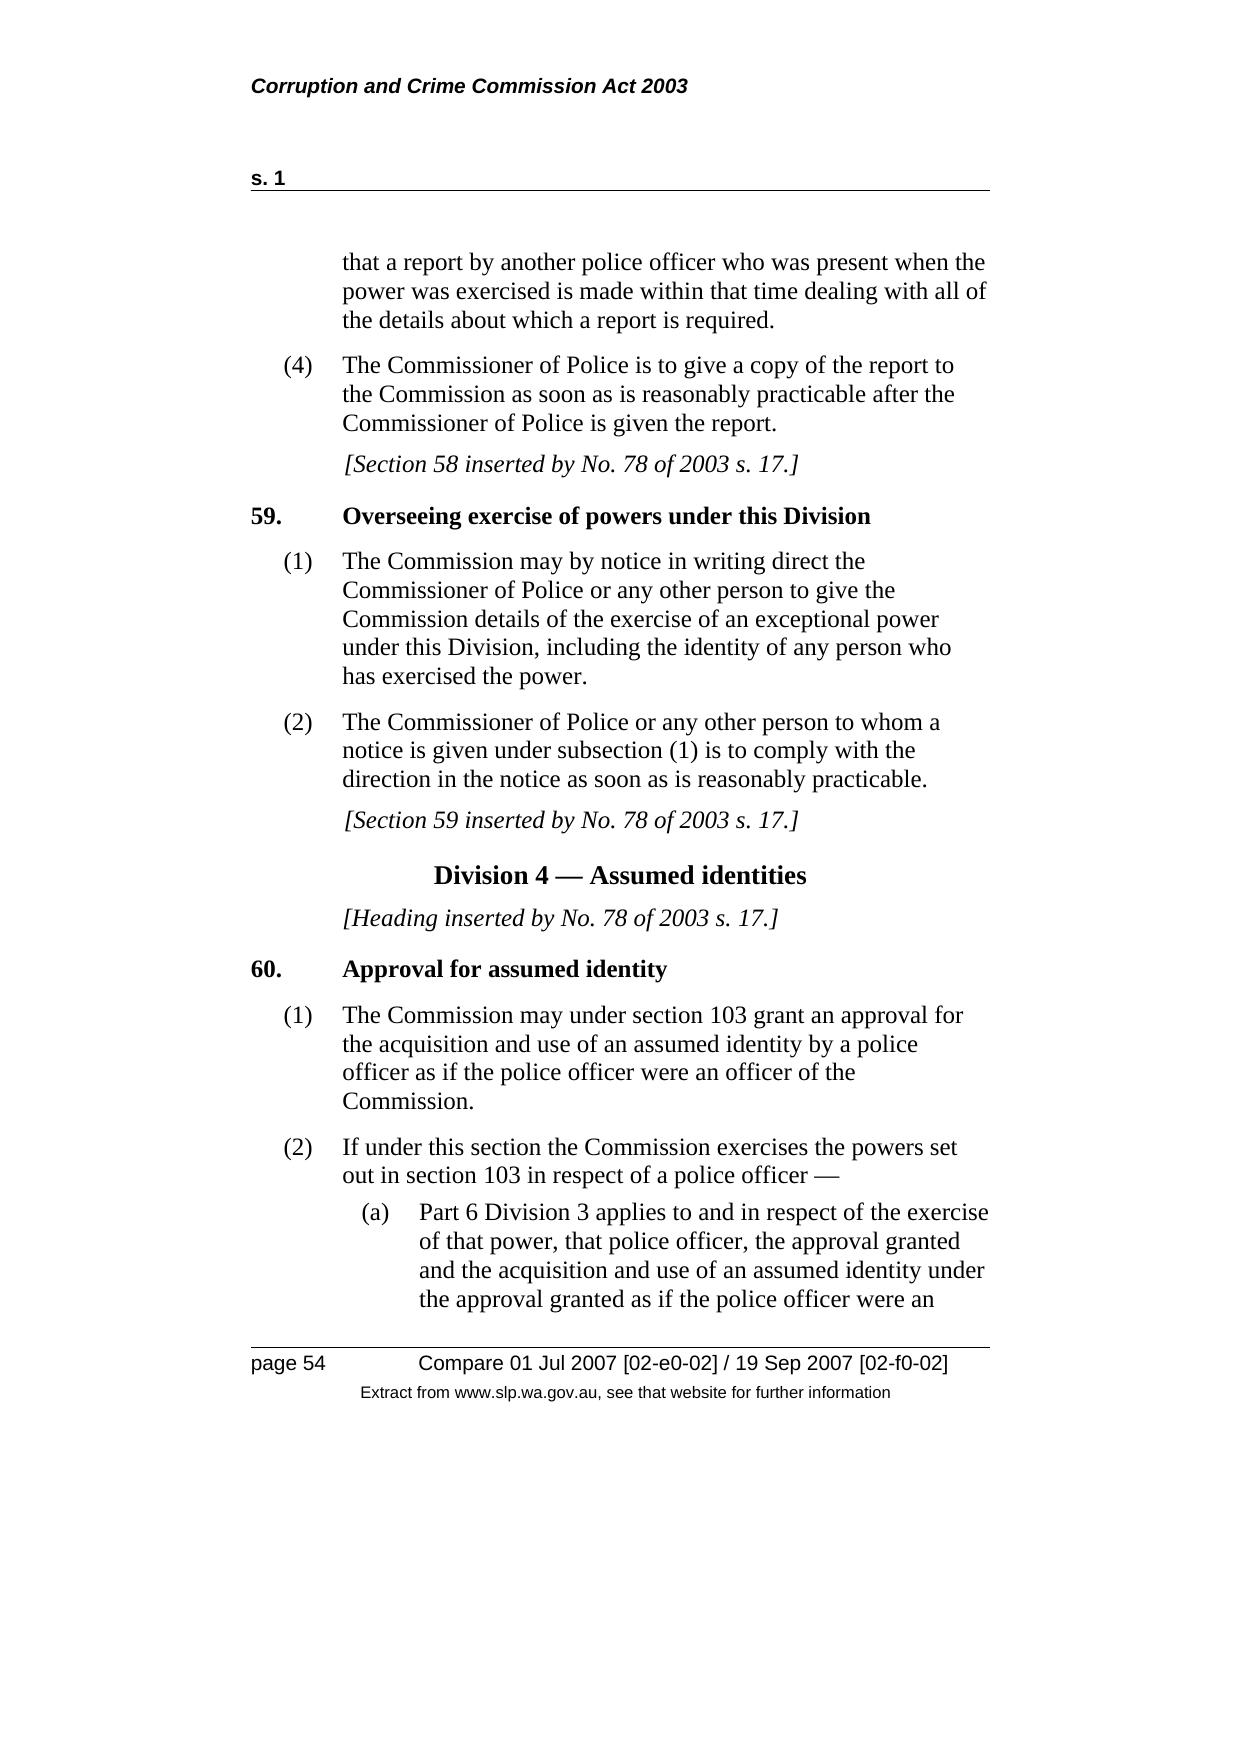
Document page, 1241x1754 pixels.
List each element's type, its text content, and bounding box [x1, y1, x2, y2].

text (2) If under this section the Commission exercises the powers set out in section 103 in respect of a police officer — [251, 1132, 990, 1189]
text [251, 247, 990, 334]
subtitle [Heading inserted by No. 78 of 2003 s. 17.] [251, 903, 990, 932]
subtitle Division 4 — Assumed identities [251, 859, 990, 890]
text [251, 1197, 990, 1312]
text (1) The Commission may by notice in writing direct the Commissioner of Police or any other person to give the Commission details of the exercise of an exceptional power under this Division, including the identity of any person who has exercised the power. [251, 546, 990, 690]
text (4) The Commissioner of Police is to give a copy of the report to the Commission as soon as is reasonably practicable after the Commissioner of Police is given the report. [251, 350, 990, 437]
subtitle 59. Overseeing exercise of powers under this Division [251, 501, 990, 529]
text (1) The Commission may under section 103 grant an approval for the acquisition and use of an assumed identity by a police officer as if the police officer were an officer of the Commission. [251, 1000, 990, 1115]
text [Section 58 inserted by No. 78 of 2003 s. 17.] [251, 449, 990, 478]
text (2) The Commissioner of Police or any other person to whom a notice is given under subsection (1) is to comply with the direction in the notice as soon as is reasonably practicable. [251, 707, 990, 793]
text [Section 59 inserted by No. 78 of 2003 s. 17.] [251, 805, 990, 834]
subtitle 60. Approval for assumed identity [251, 954, 990, 983]
